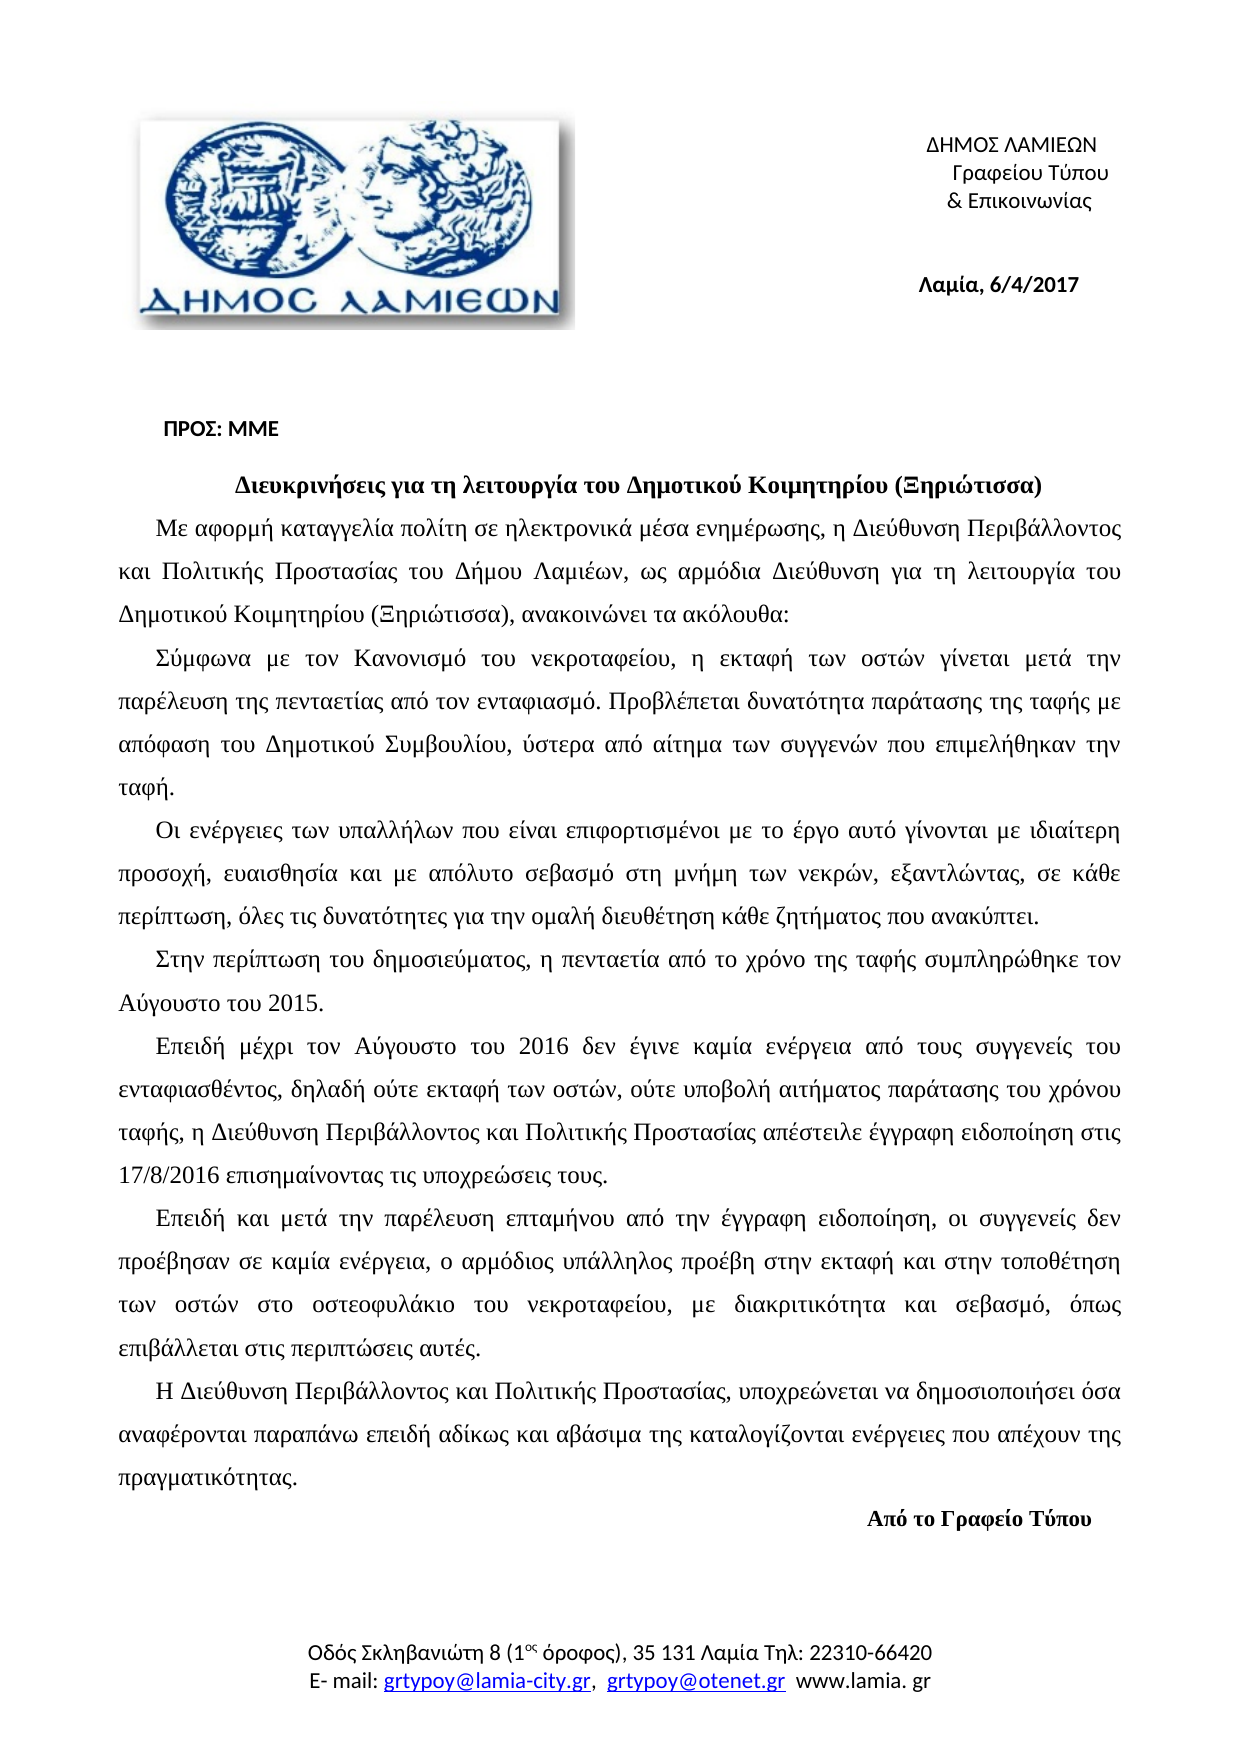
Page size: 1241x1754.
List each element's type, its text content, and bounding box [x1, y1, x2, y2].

text Στην περίπτωση του δημοσιεύματος, η πενταετία από το χρόνο της ταφής συμπληρώθηκε τον Αύγουστο του 2015. [118, 944, 1122, 1016]
picture [122, 101, 575, 330]
text Οι ενέργειες των υπαλλήλων που είναι επιφορτισμένοι με το έργο αυτό γίνονται με ιδιαίτερη προσοχή, ευαισθησία και με απόλυτο σεβασμό στη μνήμη των νεκρών, εξαντλώντας, σε κάθε περίπτωση, όλες τις δυνατότητες για την ομαλή διευθέτηση κάθε ζητήματος που ανακύπτει. [118, 815, 1122, 930]
text Η Διεύθυνση Περιβάλλοντος και Πολιτικής Προστασίας, υποχρεώνεται να δημοσιοποιήσει όσα αναφέρονται παραπάνω επειδή αδίκως και αβάσιμα της καταλογίζονται ενέργειες που απέχουν της πραγματικότητας. [118, 1376, 1122, 1491]
text Επειδή μέχρι τον Αύγουστο του 2016 δεν έγινε καμία ενέργεια από τους συγγενείς του ενταφιασθέντος, δηλαδή ούτε εκταφή των οστών, ούτε υποβολή αιτήματος παράτασης του χρόνου ταφής, η Διεύθυνση Περιβάλλοντος και Πολιτικής Προστασίας απέστειλε έγγραφη ειδοποίηση στις 17/8/2016 επισημαίνοντας τις υποχρεώσεις τους. [118, 1031, 1122, 1189]
text Επειδή και μετά την παρέλευση επταμήνου από την έγγραφη ειδοποίηση, οι συγγενείς δεν προέβησαν σε καμία ενέργεια, ο αρμόδιος υπάλληλος προέβη στην εκταφή και στην τοποθέτηση των οστών στο οστεοφυλάκιο του νεκροταφείου, με διακριτικότητα και σεβασμό, όπως επιβάλλεται στις περιπτώσεις αυτές. [118, 1203, 1122, 1361]
text Διευκρινήσεις για τη λειτουργία του Δημοτικού Κοιμητηρίου (Ξηριώτισσα) [118, 470, 1122, 499]
table_header ΠΡΟΣ: ΜΜΕ [111, 74, 586, 470]
table_header ΔΗΜΟΣ ΛΑΜΙΕΩΝ Γραφείου Τύπου & Επικοινωνίας Λαμία, 6/4/2017 [586, 74, 1129, 470]
text Σύμφωνα με τον Κανονισμό του νεκροταφείου, η εκταφή των οστών γίνεται μετά την παρέλευση της πενταετίας από τον ενταφιασμό. Προβλέπεται δυνατότητα παράτασης της ταφής με απόφαση του Δημοτικού Συμβουλίου, ύστερα από αίτημα των συγγενών που επιμελήθηκαν την ταφή. [118, 643, 1122, 801]
text Από το Γραφείο Τύπου [118, 1505, 1122, 1531]
text Με αφορμή καταγγελία πολίτη σε ηλεκτρονικά μέσα ενημέρωσης, η Διεύθυνση Περιβάλλοντος και Πολιτικής Προστασίας του Δήμου Λαμιέων, ως αρμόδια Διεύθυνση για τη λειτουργία του Δημοτικού Κοιμητηρίου (Ξηριώτισσα), ανακοινώνει τα ακόλουθα: [118, 513, 1122, 628]
